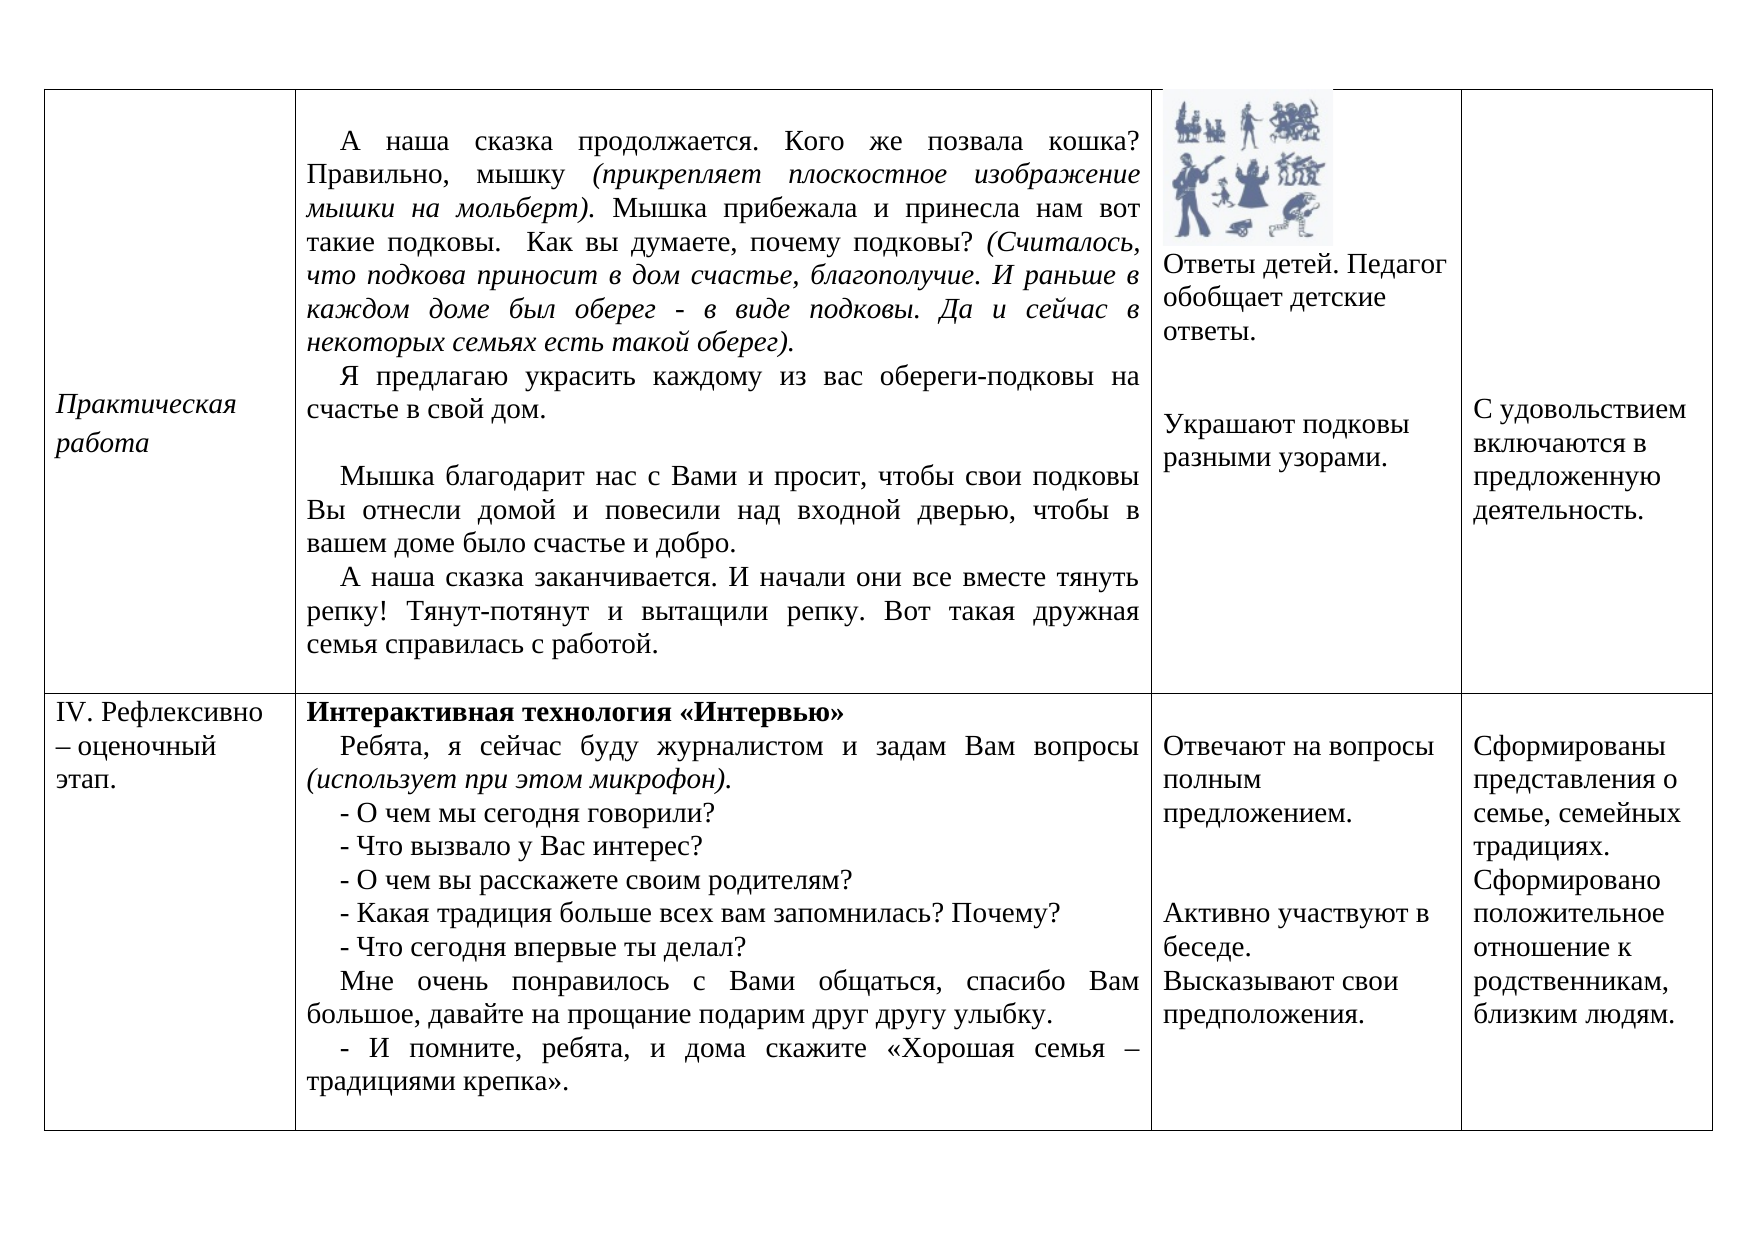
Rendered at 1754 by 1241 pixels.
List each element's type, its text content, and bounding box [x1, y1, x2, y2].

table_cell Отвечают на вопросы полным предложением. Активно участвуют в беседе. Высказывают свои предположения. [1152, 694, 1461, 1130]
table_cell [45, 90, 295, 693]
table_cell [1152, 90, 1461, 693]
table_cell Интерактивная технология «Интервью» Ребята, я сейчас буду журналистом и задам Вам вопросы (использует при этом микрофон). - О чем мы сегодня говорили? - Что вызвало у Вас интерес? - О чем вы расскажете своим родителям? - Какая традиция больше всех вам запомнилась? Почему? - Что сегодня впервые ты делал? Мне очень понравилось с Вами общаться, спасибо Вам большое, давайте на прощание подарим друг другу улыбку. - И помните, ребята, и дома скажите «Хорошая семья – традициями крепка». [296, 694, 1151, 1130]
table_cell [296, 90, 1151, 693]
picture [1162, 89, 1334, 246]
table_cell Сформированы представления о семье, семейных традициях. Сформировано положительное отношение к родственникам, близким людям. [1462, 694, 1712, 1130]
table_cell IV. Рефлексивно – оценочный этап. [45, 694, 295, 1130]
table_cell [1462, 90, 1712, 693]
